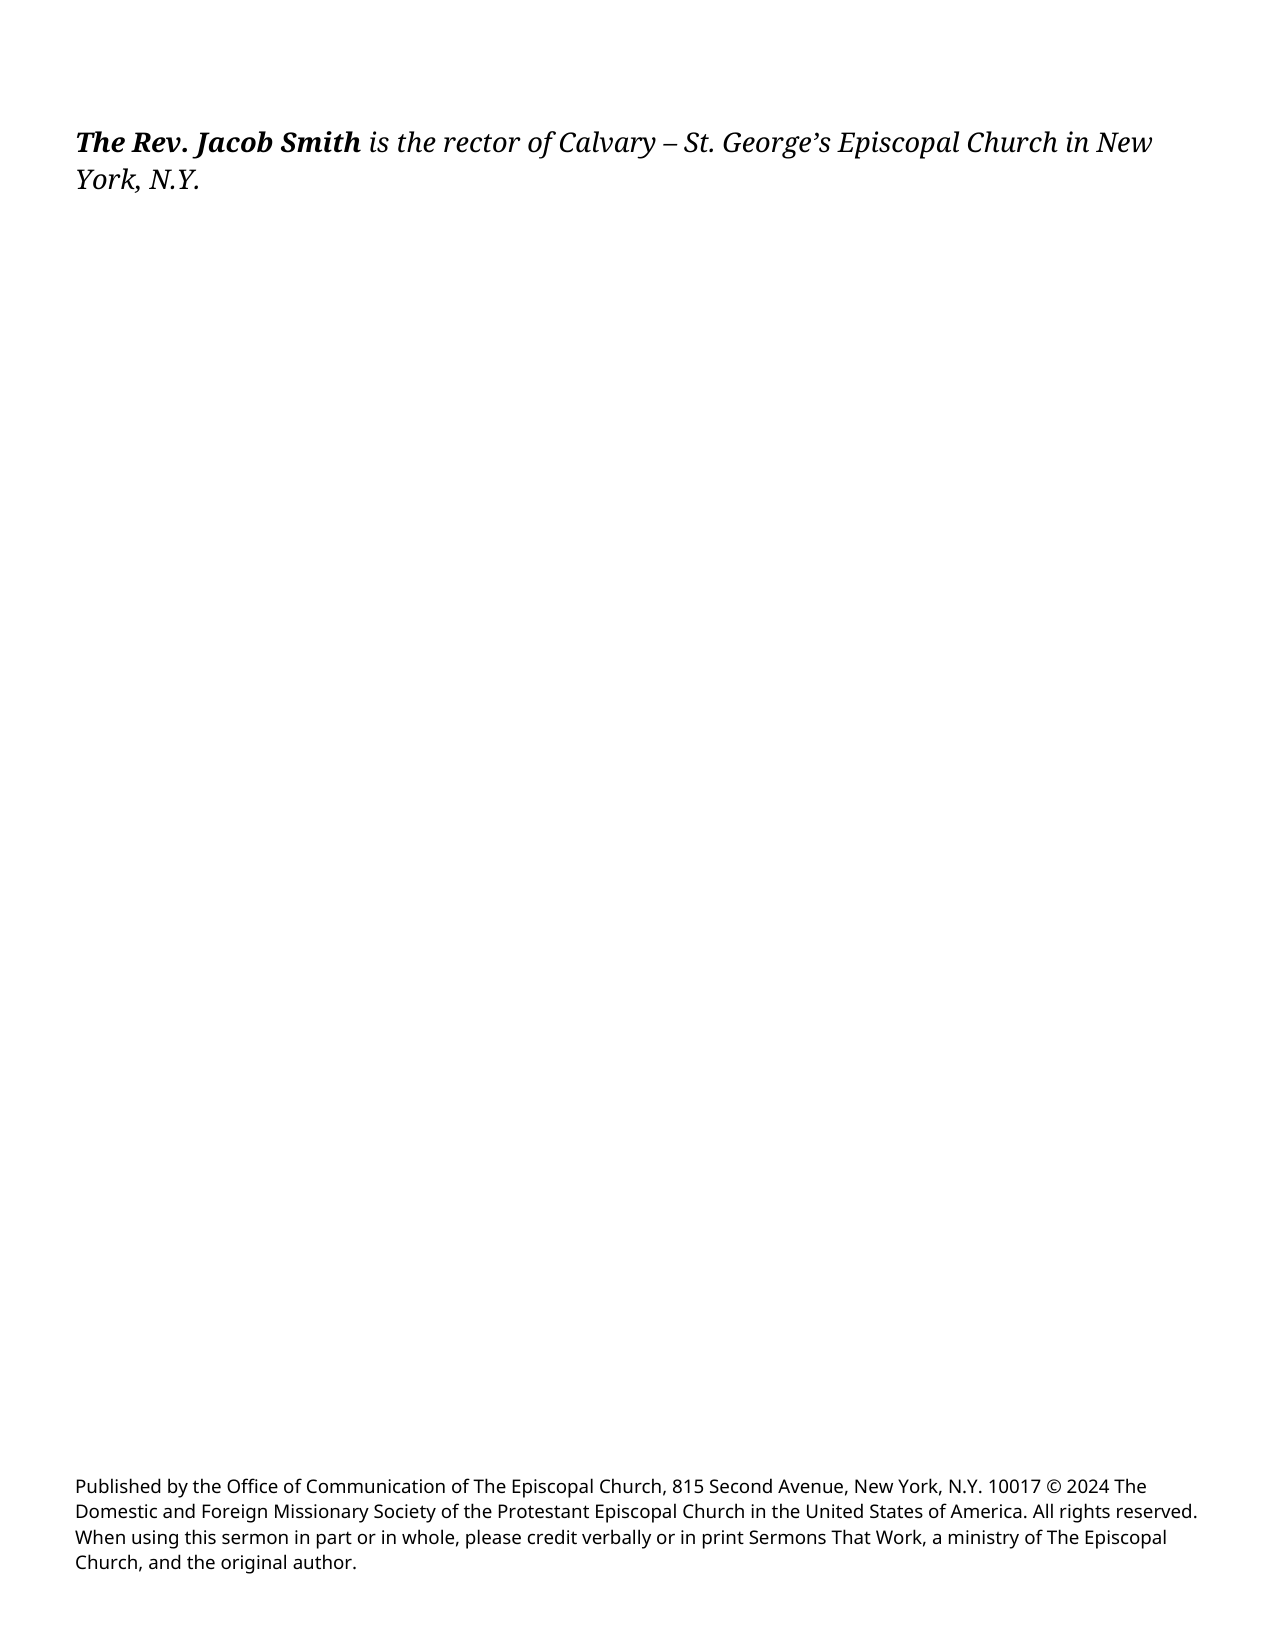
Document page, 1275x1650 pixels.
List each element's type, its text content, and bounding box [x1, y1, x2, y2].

text The Rev. Jacob Smith is the rector of Calvary – St. George’s Episcopal Church in New York, N.Y. [75, 124, 1200, 198]
